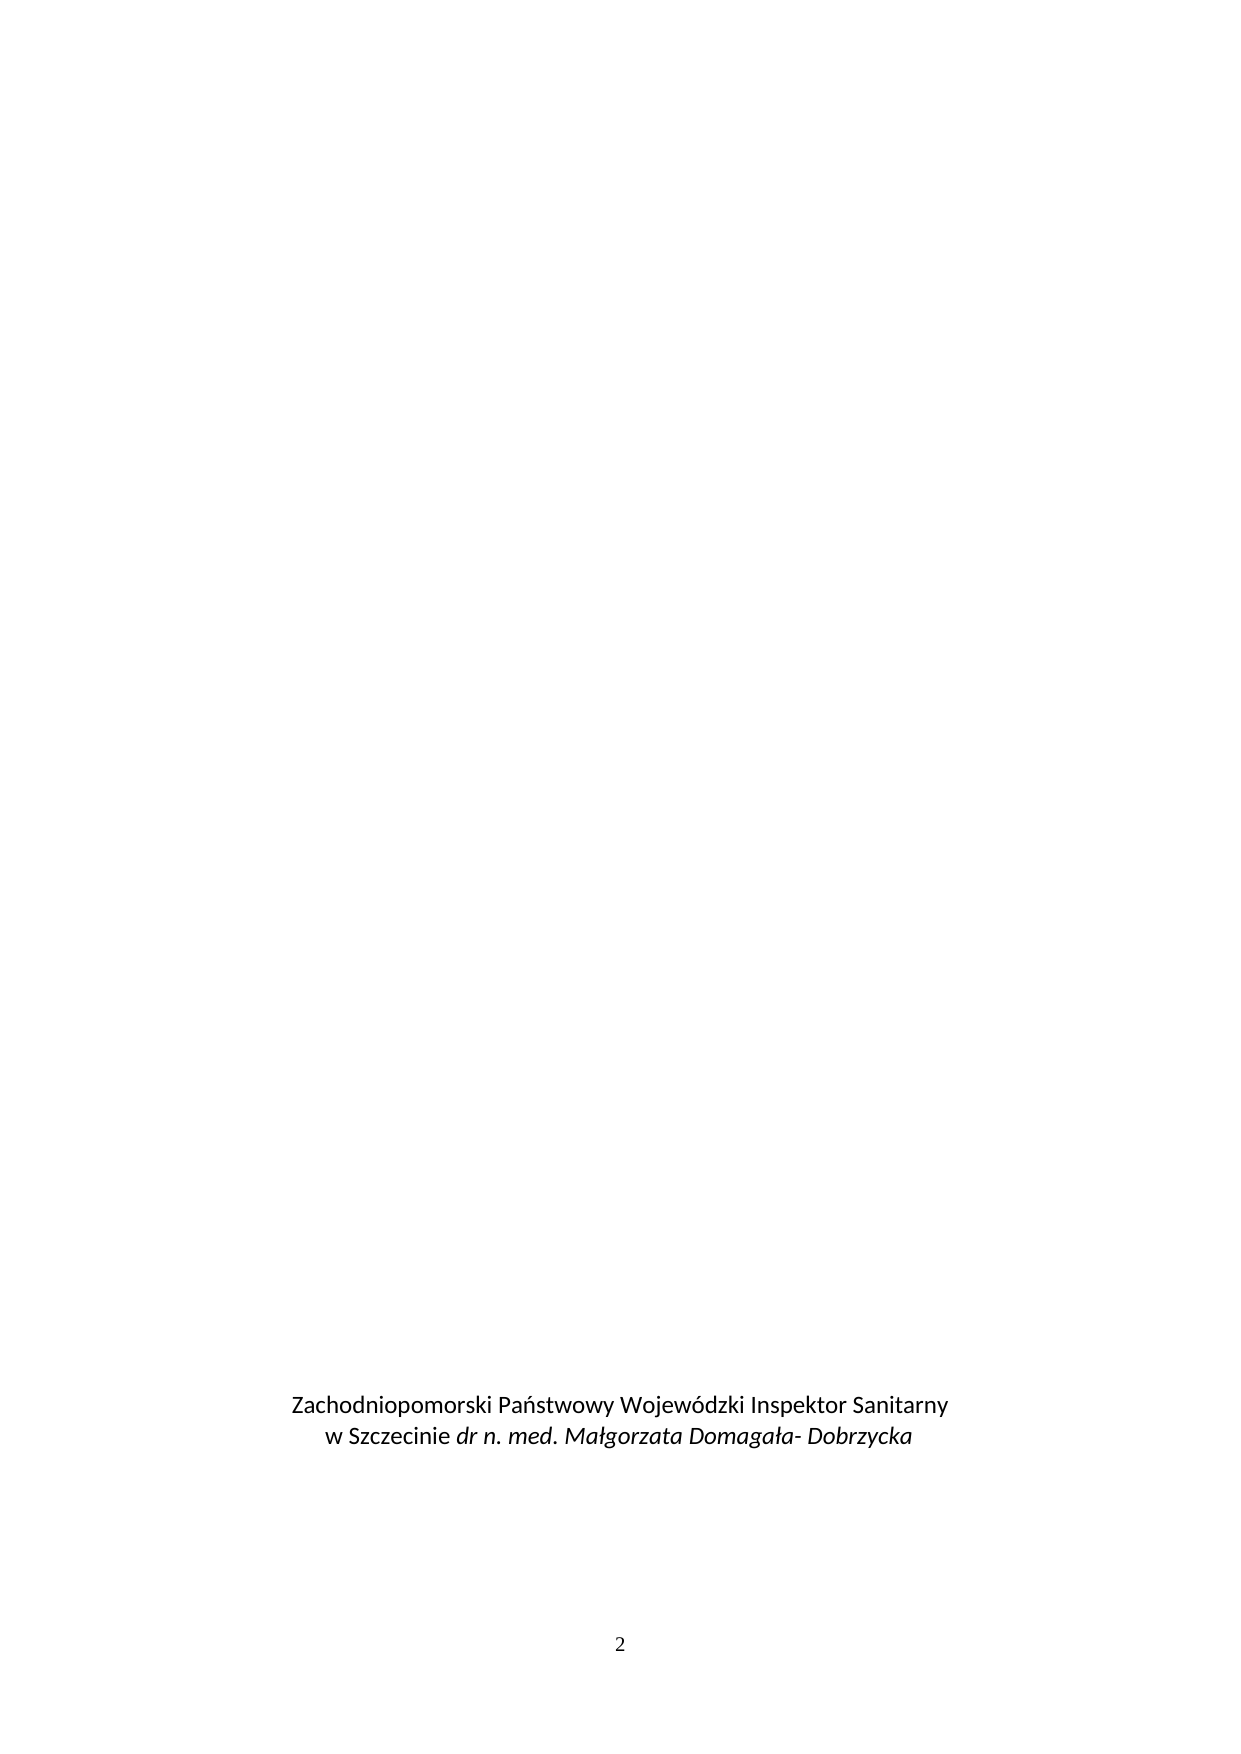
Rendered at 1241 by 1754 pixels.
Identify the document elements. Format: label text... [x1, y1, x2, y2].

text Zachodniopomorski Państwowy Wojewódzki Inspektor Sanitarny [148, 1389, 1092, 1420]
text w Szczecinie dr n. med. Małgorzata Domagała- Dobrzycka [148, 1420, 1092, 1451]
